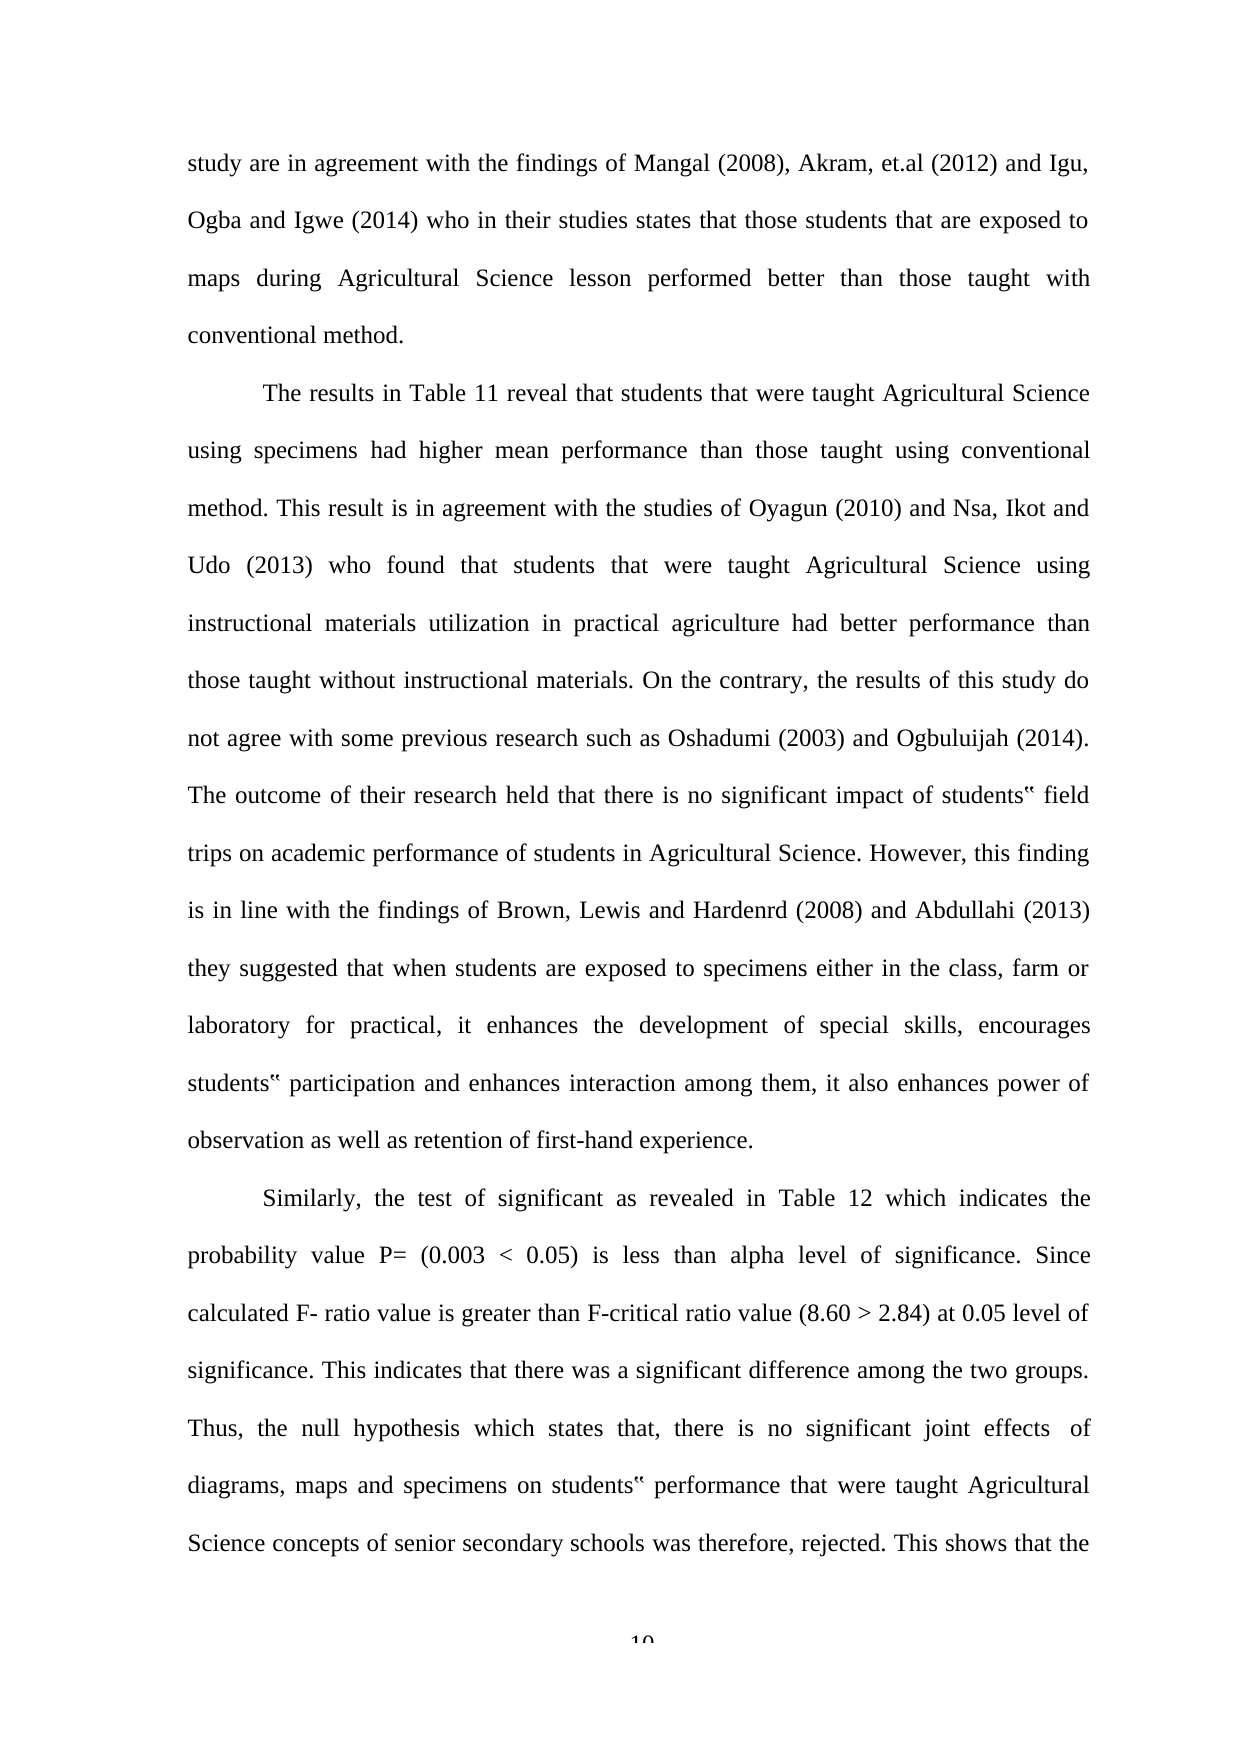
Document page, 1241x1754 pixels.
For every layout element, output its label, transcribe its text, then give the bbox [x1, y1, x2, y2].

text study are in agreement with the findings of Mangal (2008), Akram, et.al (2012) and Igu, Ogba and Igwe (2014) who in their studies states that those students that are exposed to maps during Agricultural Science lesson performed better than those taught with conventional method. [187, 148, 1091, 349]
text The results in Table 11 reveal that students that were taught Agricultural Science using specimens had higher mean performance than those taught using conventional method. This result is in agreement with the studies of Oyagun (2010) and Nsa, Ikot and Udo (2013) who found that students that were taught Agricultural Science using instructional materials utilization in practical agriculture had better performance than those taught without instructional materials. On the contrary, the results of this study do not agree with some previous research such as Oshadumi (2003) and Ogbuluijah (2014). The outcome of their research held that there is no significant impact of students‟ field trips on academic performance of students in Agricultural Science. However, this finding is in line with the findings of Brown, Lewis and Hardenrd (2008) and Abdullahi (2013) they suggested that when students are exposed to specimens either in the class, farm or laboratory for practical, it enhances the development of special skills, encourages students‟ participation and enhances interaction among them, it also enhances power of observation as well as retention of first-hand experience. [187, 378, 1091, 1154]
text Similarly, the test of significant as revealed in Table 12 which indicates the probability value P= (0.003 < 0.05) is less than alpha level of significance. Since calculated F- ratio value is greater than F-critical ratio value (8.60 > 2.84) at 0.05 level of significance. This indicates that there was a significant difference among the two groups. Thus, the null hypothesis which states that, there is no significant joint effects of diagrams, maps and specimens on students‟ performance that were taught Agricultural Science concepts of senior secondary schools was therefore, rejected. This shows that the [187, 1183, 1091, 1557]
